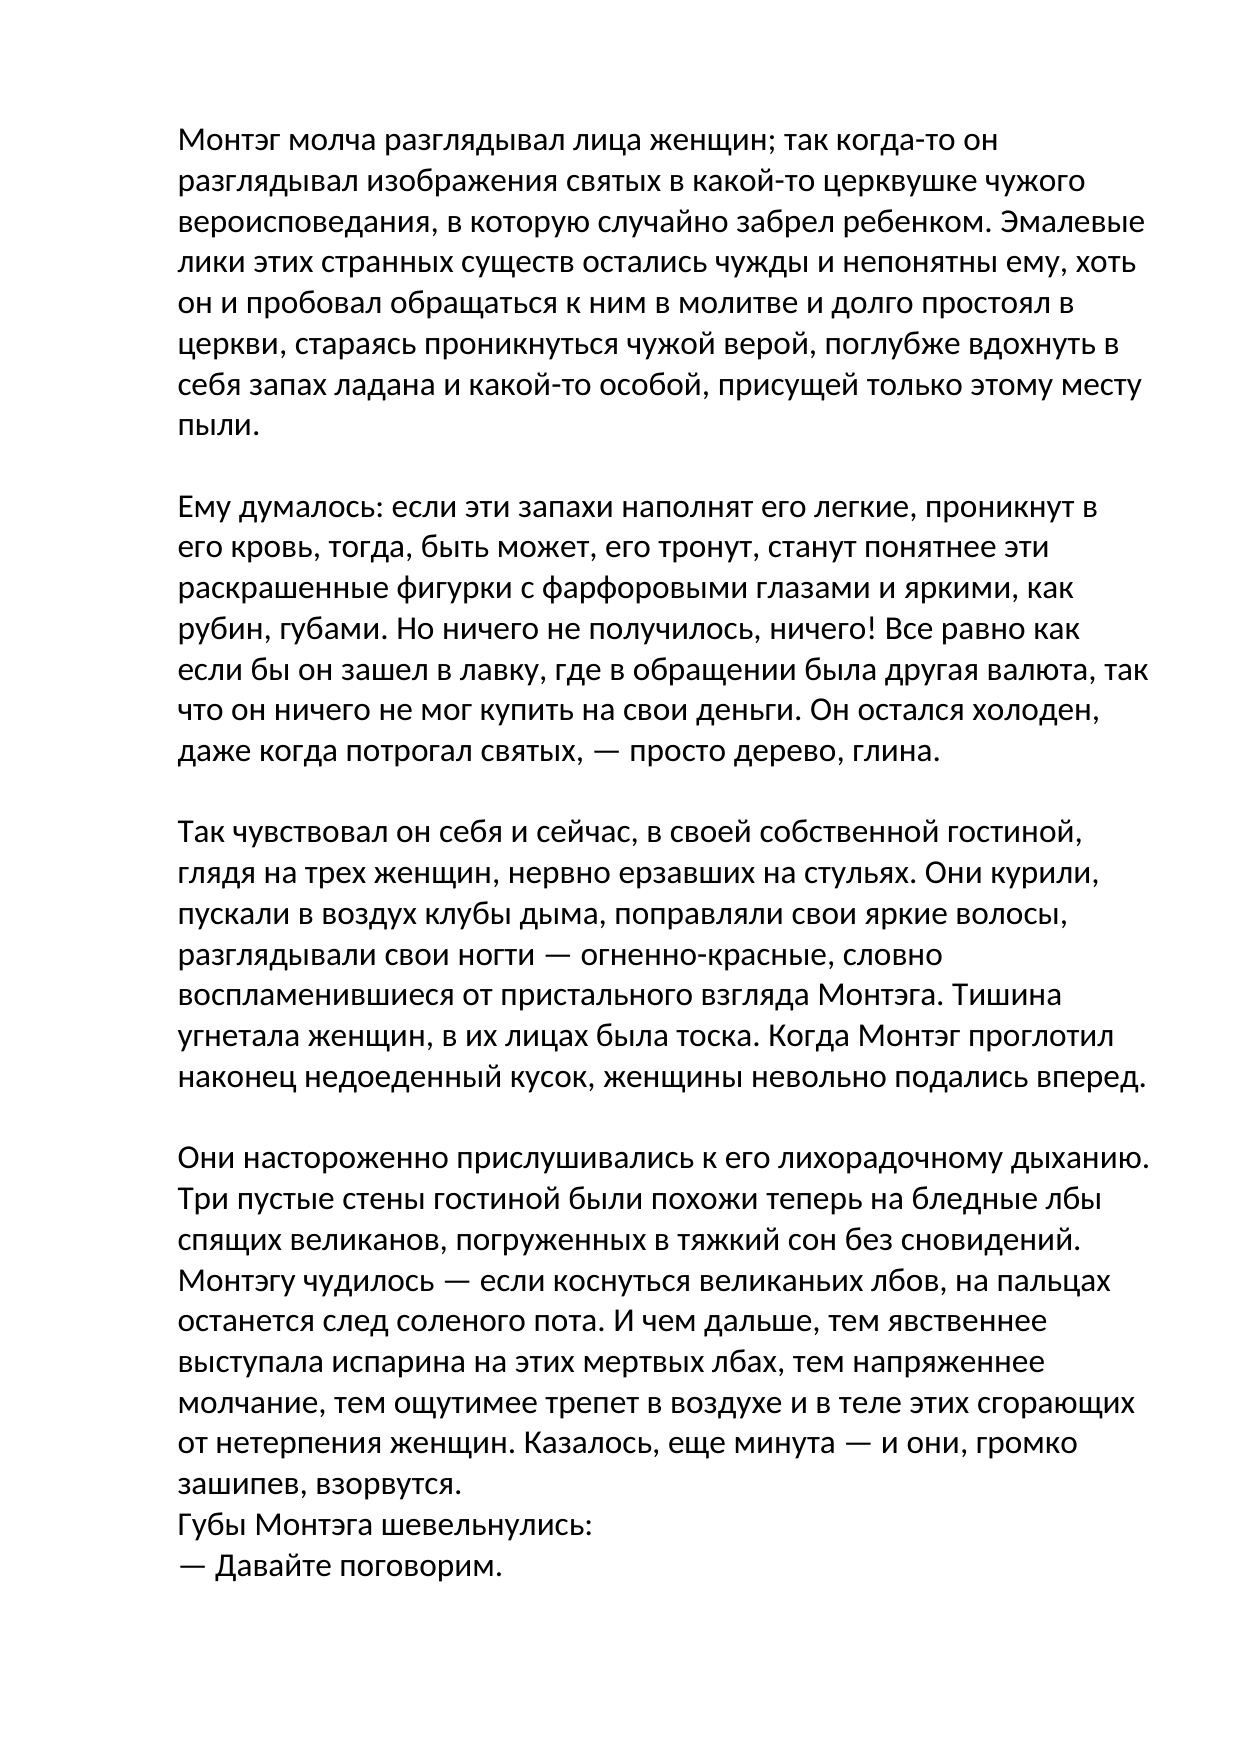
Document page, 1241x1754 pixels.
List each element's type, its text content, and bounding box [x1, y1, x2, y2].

text Они настороженно прислушивались к его лихорадочному дыханию. Три пустые стены гостиной были похожи теперь на бледные лбы спящих великанов, погруженных в тяжкий сон без сновидений. Монтэгу чудилось — если коснуться великаньих лбов, на пальцах останется след соленого пота. И чем дальше, тем явственнее выступала испарина на этих мертвых лбах, тем напряженнее молчание, тем ощутимее трепет в воздухе и в теле этих сгорающих от нетерпения женщин. Казалось, еще минута — и они, громко зашипев, взорвутся. [177, 1136, 1152, 1503]
text Монтэг молча разглядывал лица женщин; так когда-то он разглядывал изображения святых в какой-то церквушке чужого вероисповедания, в которую случайно забрел ребенком. Эмалевые лики этих странных существ остались чужды и непонятны ему, хоть он и пробовал обращаться к ним в молитве и долго простоял в церкви, стараясь проникнуться чужой верой, поглубже вдохнуть в себя запах ладана и какой-то особой, присущей только этому месту пыли. [177, 118, 1152, 444]
text Губы Монтэга шевельнулись: [177, 1503, 1152, 1544]
text Ему думалось: если эти запахи наполнят его легкие, проникнут в его кровь, тогда, быть может, его тронут, станут понятнее эти раскрашенные фигурки с фарфоровыми глазами и яркими, как рубин, губами. Но ничего не получилось, ничего! Все равно как если бы он зашел в лавку, где в обращении была другая валюта, так что он ничего не мог купить на свои деньги. Он остался холоден, даже когда потрогал святых, — просто дерево, глина. [177, 485, 1152, 770]
text Так чувствовал он себя и сейчас, в своей собственной гостиной, глядя на трех женщин, нервно ерзавших на стульях. Они курили, пускали в воздух клубы дыма, поправляли свои яркие волосы, разглядывали свои ногти — огненно-красные, словно воспламенившиеся от пристального взгляда Монтэга. Тишина угнетала женщин, в их лицах была тоска. Когда Монтэг проглотил наконец недоеденный кусок, женщины невольно подались вперед. [177, 811, 1152, 1096]
text — Давайте поговорим. [177, 1544, 1152, 1584]
